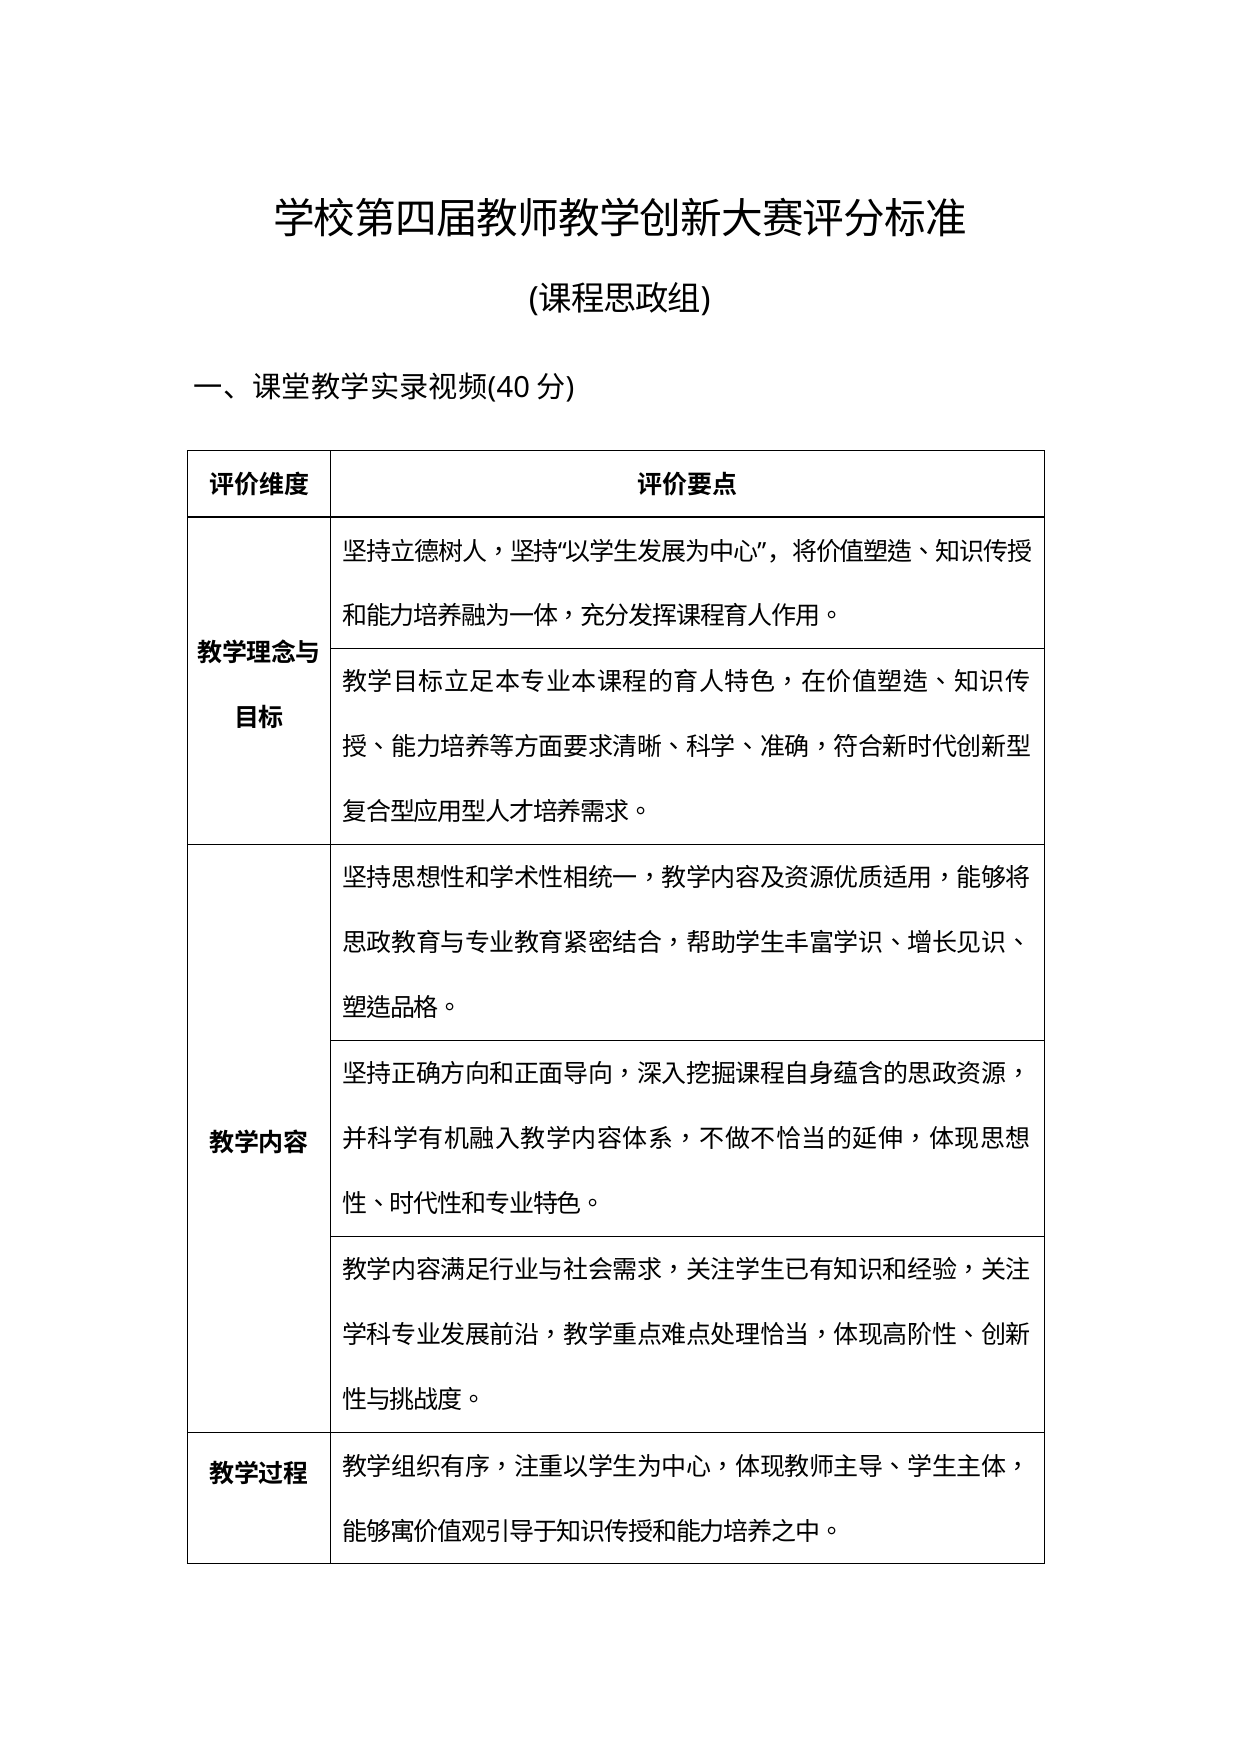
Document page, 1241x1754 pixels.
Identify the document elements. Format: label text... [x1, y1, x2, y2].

text (课程思政组) [187, 263, 1053, 328]
table_cell 教学目标立足本专业本课程的育人特色，在价值塑造、知识传授、能力培养等方面要求清晰、科学、准确，符合新时代创新型复合型应用型人才培养需求。 [331, 649, 1044, 843]
text 一、课堂教学实录视频(40分) [194, 353, 1053, 418]
table_cell 坚持思想性和学术性相统一，教学内容及资源优质适用，能够将思政教育与专业教育紧密结合，帮助学生丰富学识、增长见识、塑造品格。 [331, 845, 1044, 1039]
table_cell 坚持正确方向和正面导向，深入挖掘课程自身蕴含的思政资源，并科学有机融入教学内容体系，不做不恰当的延伸，体现思想性、时代性和专业特色。 [331, 1041, 1044, 1236]
table_cell 教学内容 [188, 845, 330, 1432]
table_header 评价维度 [188, 451, 330, 516]
table_header 评价要点 [331, 451, 1044, 516]
table_cell 教学组织有序，注重以学生为中心，体现教师主导、学生主体，能够寓价值观引导于知识传授和能力培养之中。 [331, 1433, 1044, 1563]
table_cell 坚持立德树人，坚持“以学生发展为中心”，将价值塑造、知识传授和能力培养融为一体，充分发挥课程育人作用。 [331, 518, 1044, 647]
text 学校第四届教师教学创新大赛评分标准 [187, 183, 1053, 248]
table_cell 教学理念与目标 [188, 518, 330, 843]
table_cell 教学过程 [188, 1433, 330, 1563]
table_cell 教学内容满足行业与社会需求，关注学生已有知识和经验，关注学科专业发展前沿，教学重点难点处理恰当，体现高阶性、创新性与挑战度。 [331, 1237, 1044, 1432]
